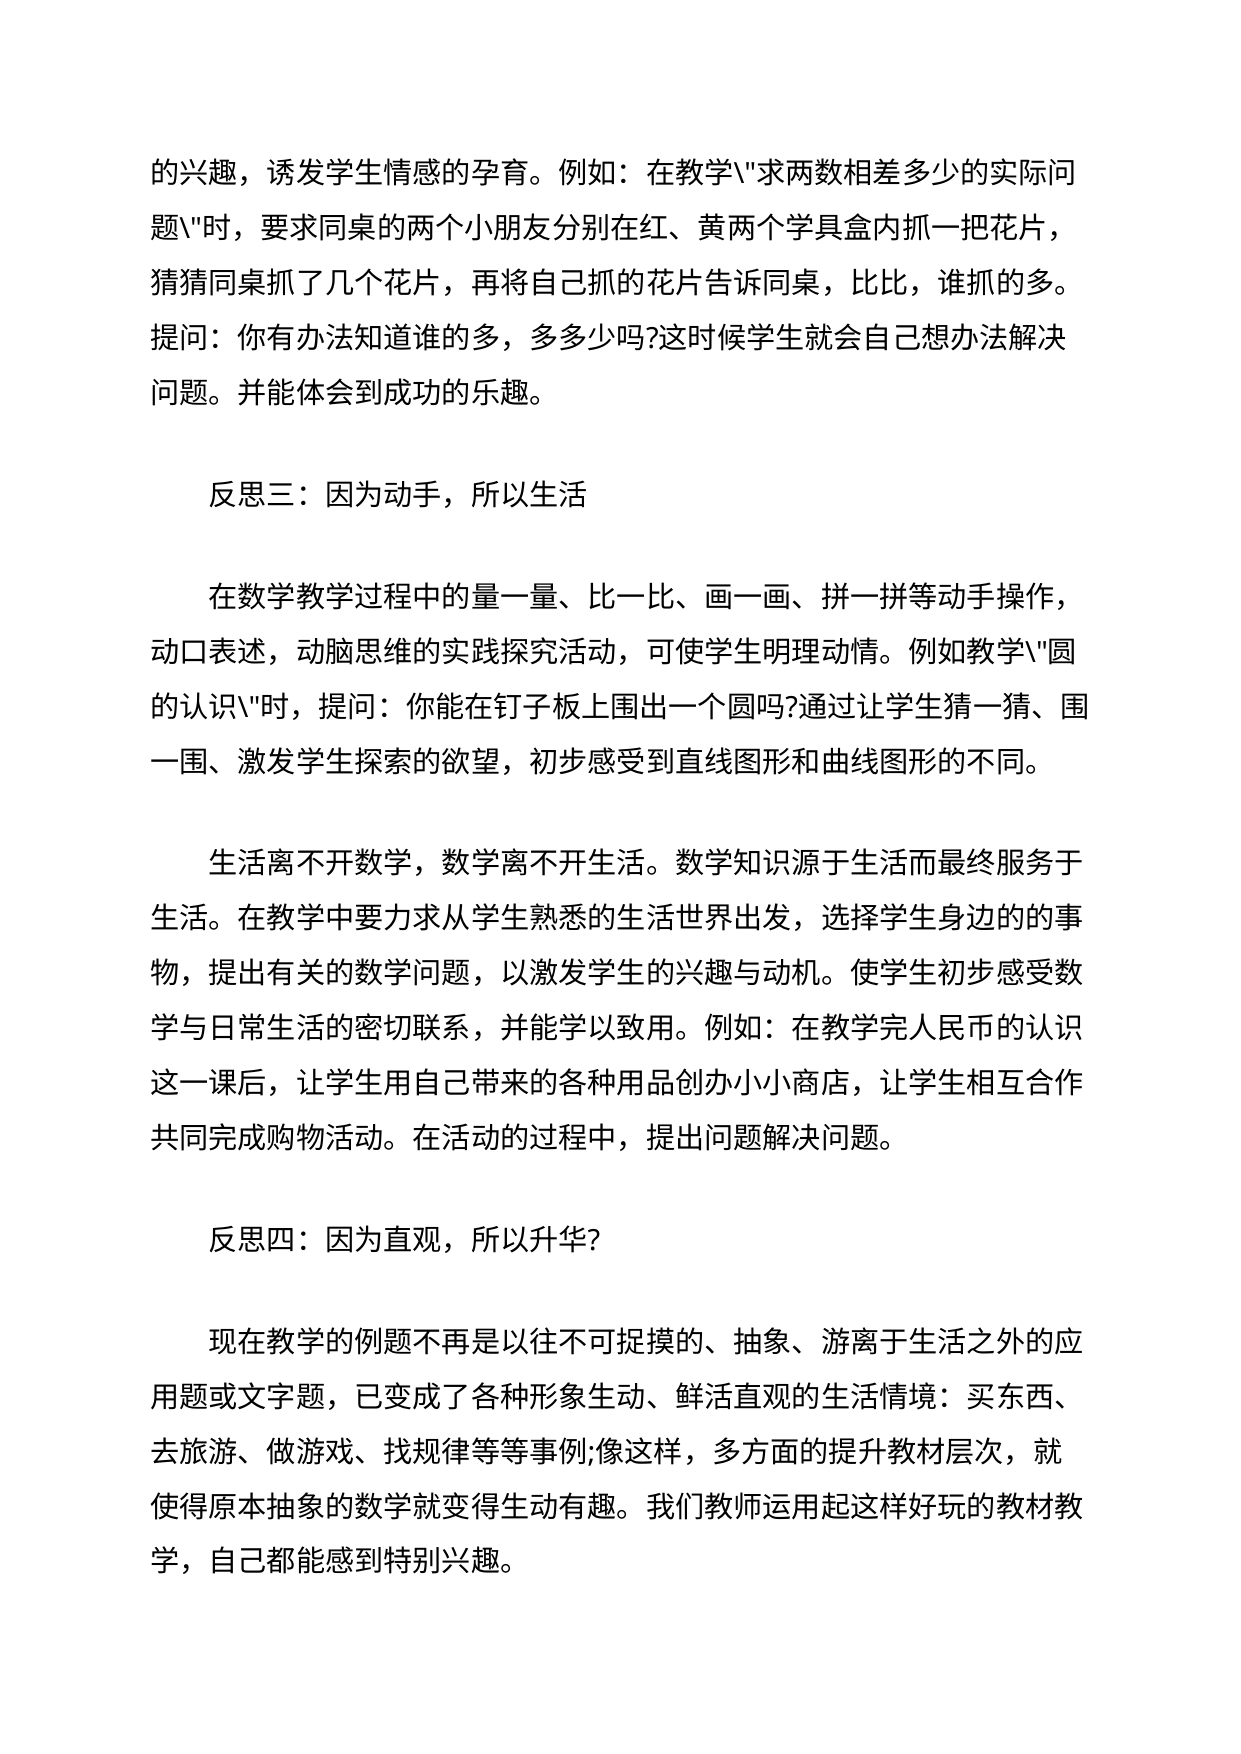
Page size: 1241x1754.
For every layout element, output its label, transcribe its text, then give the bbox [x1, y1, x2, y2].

text 在数学教学过程中的量一量、比一比、画一画、拼一拼等动手操作，动口表述，动脑思维的实践探究活动，可使学生明理动情。例如教学\"圆的认识\"时，提问：你能在钉子板上围出一个圆吗?通过让学生猜一猜、围一围、激发学生探索的欲望，初步感受到直线图形和曲线图形的不同。 [150, 573, 1090, 781]
text 反思三：因为动手，所以生活 [150, 472, 1090, 514]
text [150, 150, 1090, 412]
text 生活离不开数学，数学离不开生活。数学知识源于生活而最终服务于生活。在教学中要力求从学生熟悉的生活世界出发，选择学生身边的的事物，提出有关的数学问题，以激发学生的兴趣与动机。使学生初步感受数学与日常生活的密切联系，并能学以致用。例如：在教学完人民币的认识这一课后，让学生用自己带来的各种用品创办小小商店，让学生相互合作共同完成购物活动。在活动的过程中，提出问题解决问题。 [150, 840, 1090, 1157]
text 反思四：因为直观，所以升华? [150, 1216, 1090, 1259]
text 现在教学的例题不再是以往不可捉摸的、抽象、游离于生活之外的应用题或文字题，已变成了各种形象生动、鲜活直观的生活情境：买东西、去旅游、做游戏、找规律等等事例;像这样，多方面的提升教材层次，就使得原本抽象的数学就变得生动有趣。我们教师运用起这样好玩的教材教学，自己都能感到特别兴趣。 [150, 1318, 1090, 1580]
